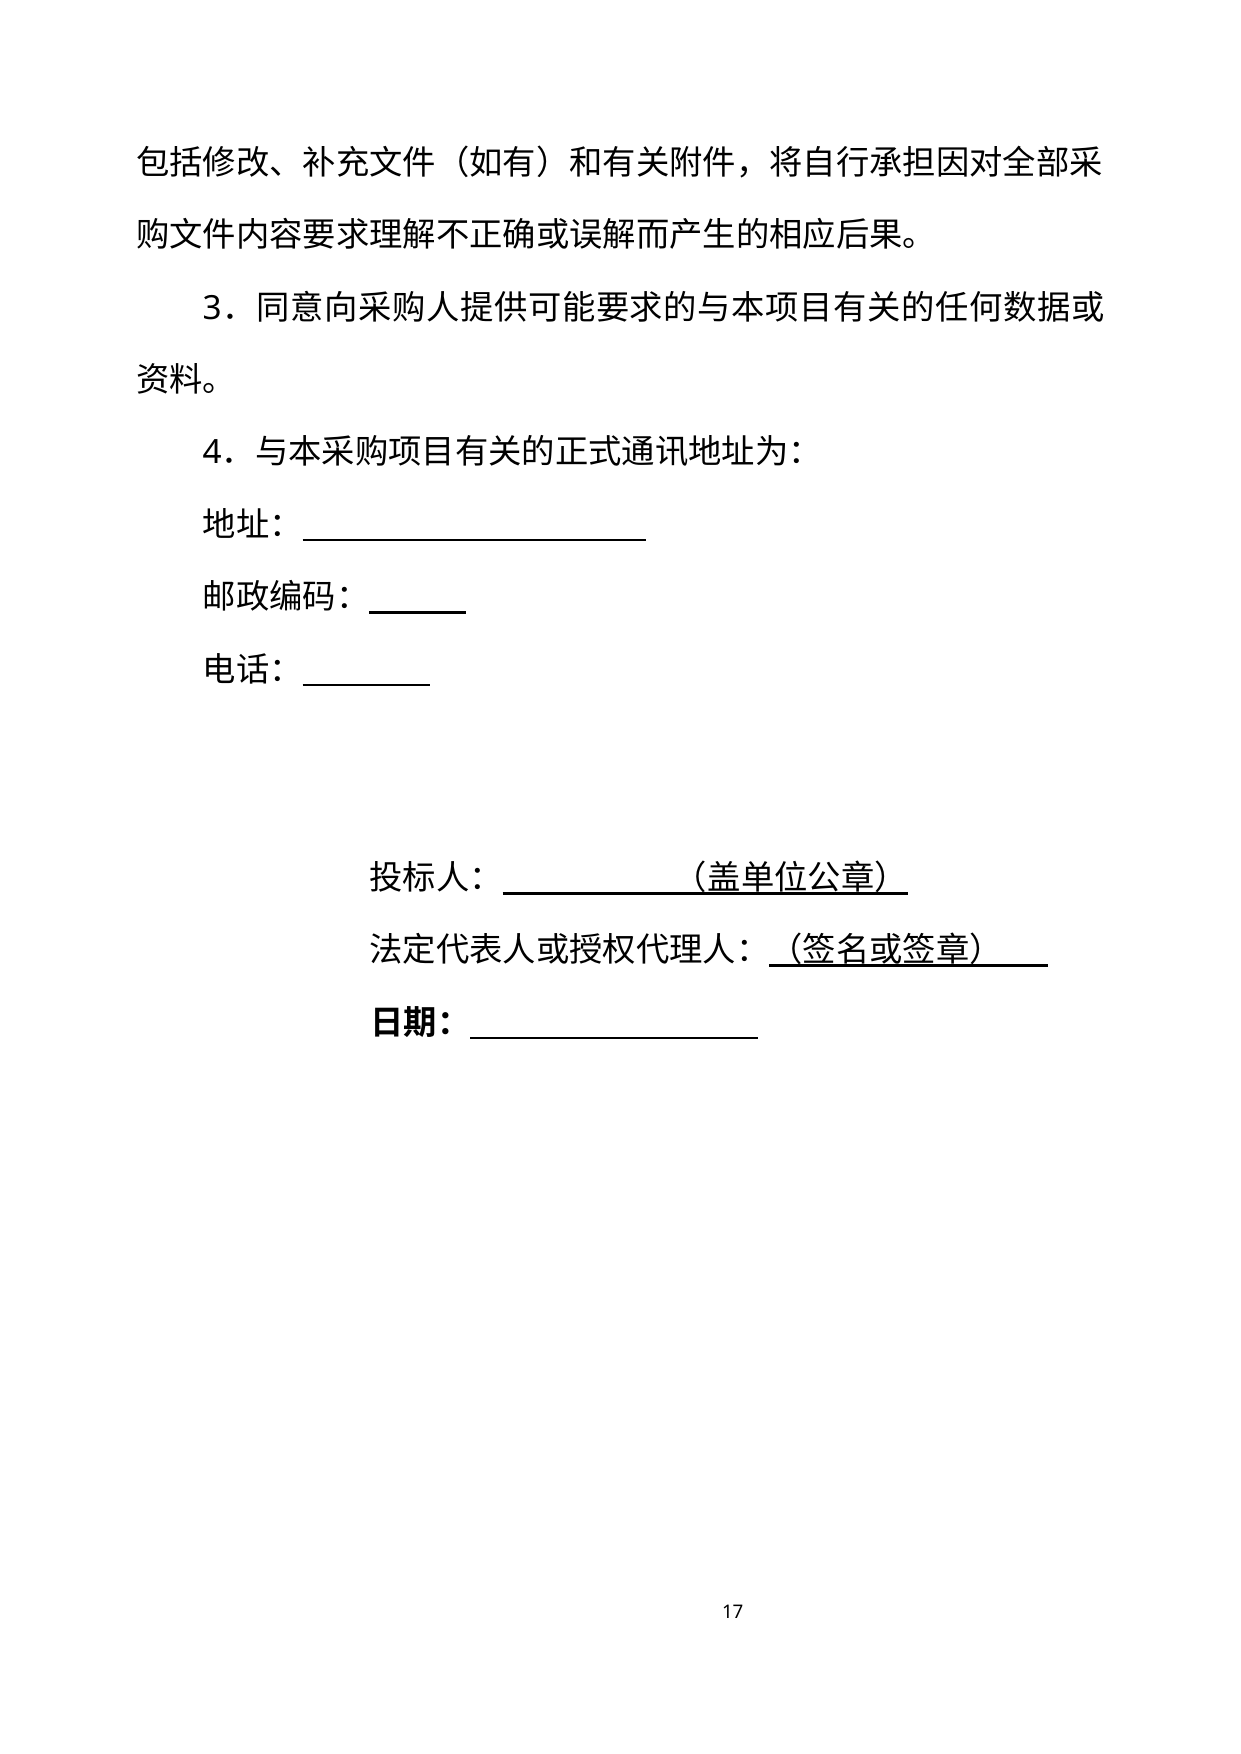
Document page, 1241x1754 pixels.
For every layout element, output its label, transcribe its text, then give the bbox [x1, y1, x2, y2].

text 4．与本采购项目有关的正式通讯地址为： [136, 425, 1104, 474]
text 法定代表人或授权代理人：（签名或签章） [136, 923, 1104, 971]
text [136, 136, 1104, 256]
text 3．同意向采购人提供可能要求的与本项目有关的任何数据或资料。 [136, 280, 1104, 401]
text 邮政编码： [136, 570, 1104, 618]
text 日期： [136, 996, 1104, 1044]
text 电话： [136, 642, 1104, 691]
text 地址： [136, 498, 1104, 546]
text 投标人： （盖单位公章） [136, 851, 1104, 899]
